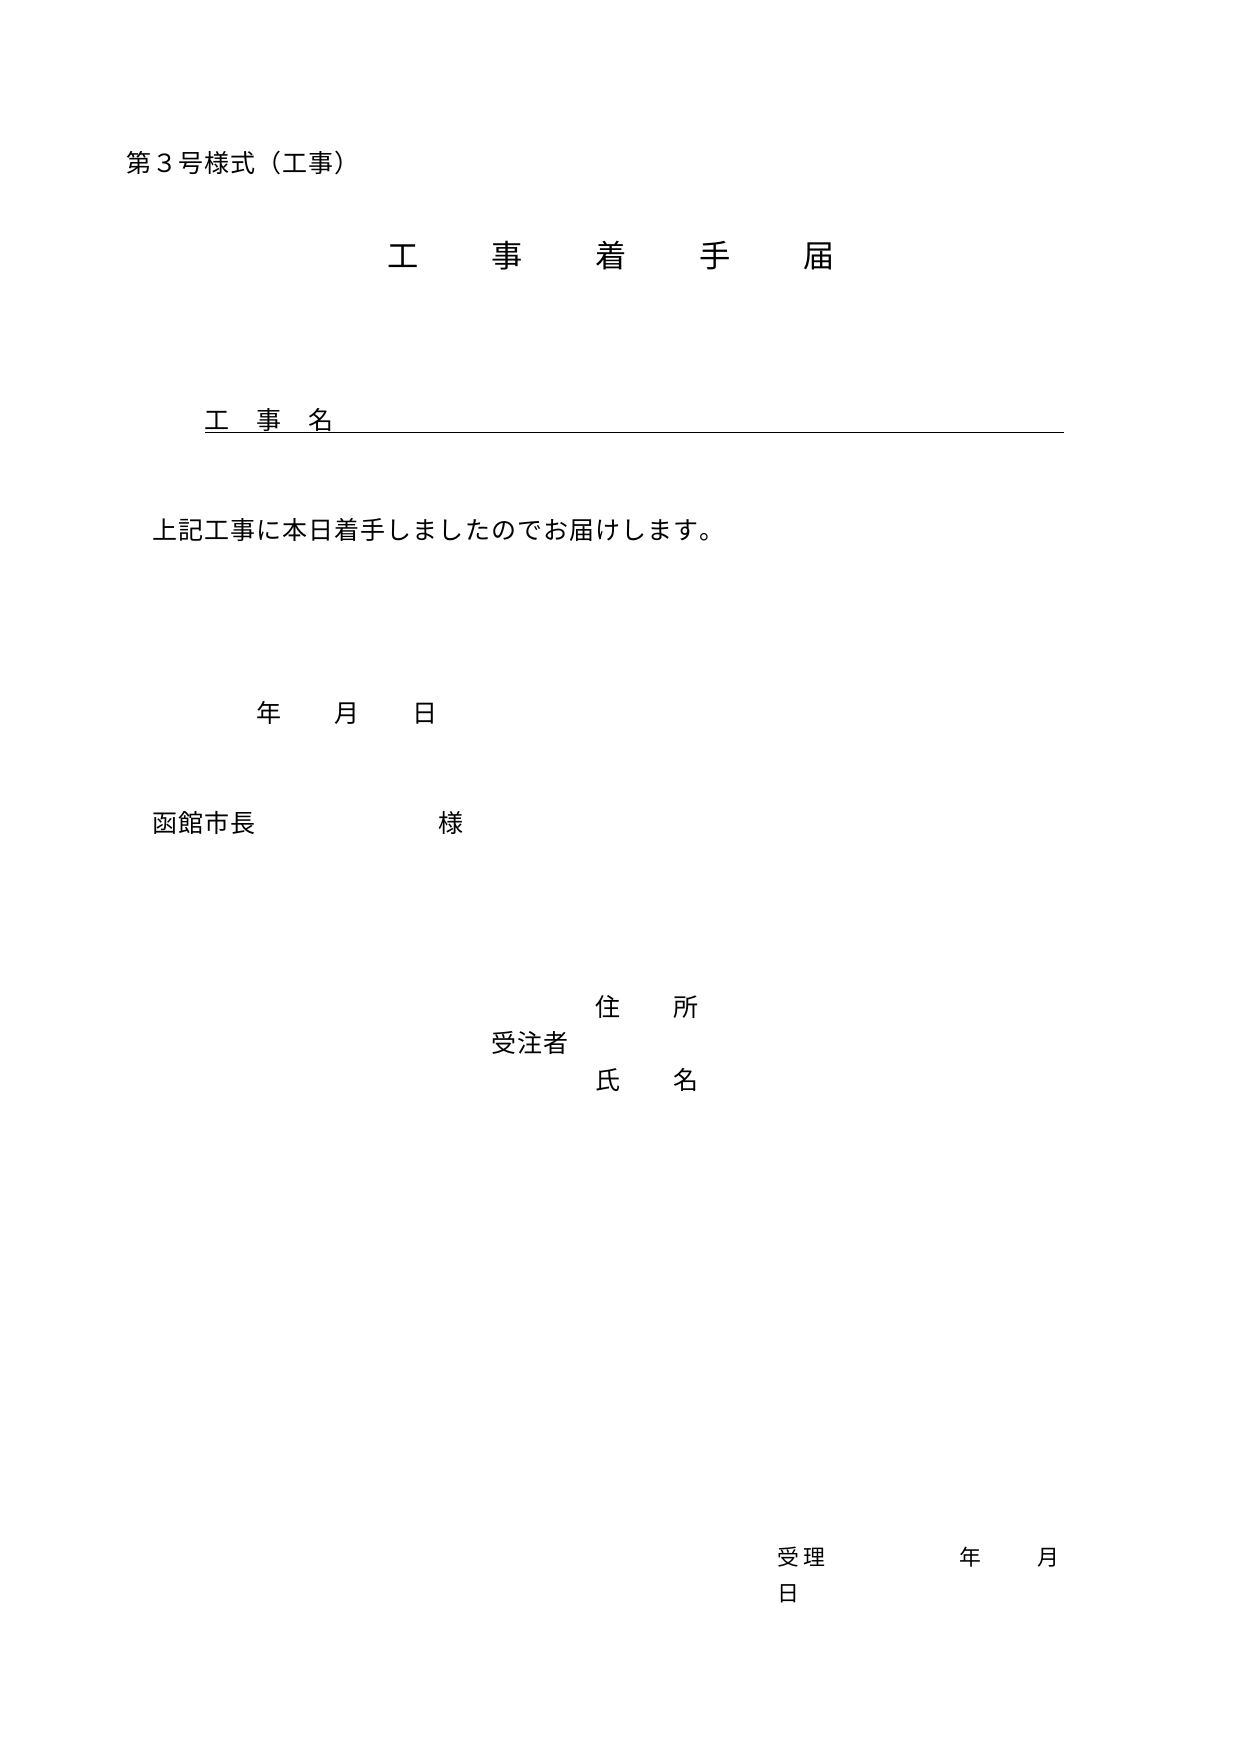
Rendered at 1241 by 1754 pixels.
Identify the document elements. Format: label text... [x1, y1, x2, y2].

text 住 所 [470, 987, 1116, 1024]
text 受理 年 月 日 [768, 1537, 1116, 1610]
text 氏 名 [470, 1060, 1116, 1097]
text 年 月 日 [126, 694, 1116, 730]
text 工 事 着 手 届 [126, 217, 1116, 290]
text 函館市長 様 [126, 804, 1116, 840]
text 第３号様式（工事） [126, 144, 1116, 180]
text 受注者 [470, 1024, 1116, 1060]
text 工 事 名 [195, 400, 1116, 437]
text 上記工事に本日着手しましたのでお届けします。 [126, 510, 1116, 547]
